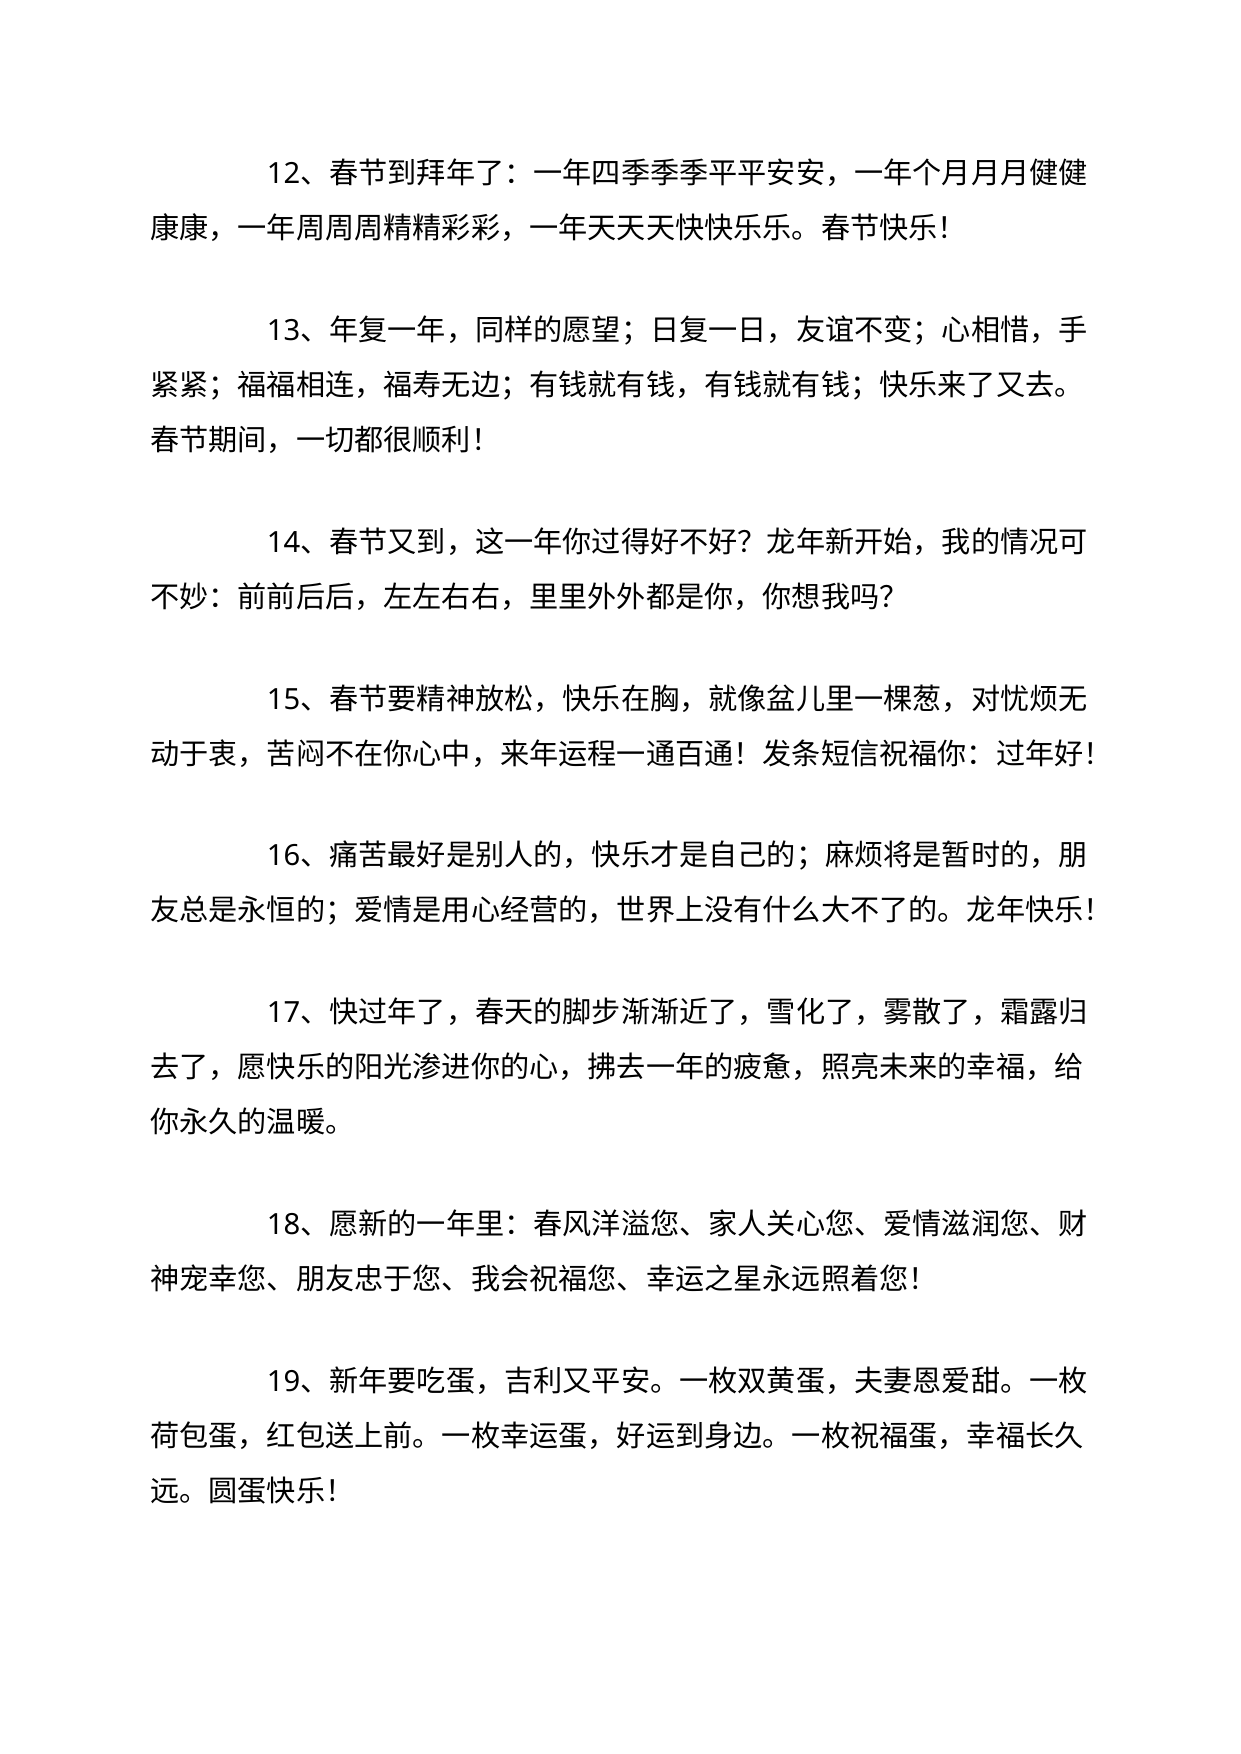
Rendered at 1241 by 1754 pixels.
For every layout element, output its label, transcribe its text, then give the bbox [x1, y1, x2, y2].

text 16、痛苦最好是别人的，快乐才是自己的；麻烦将是暂时的，朋友总是永恒的；爱情是用心经营的，世界上没有什么大不了的。龙年快乐！ [150, 832, 1090, 929]
text 19、新年要吃蛋，吉利又平安。一枚双黄蛋，夫妻恩爱甜。一枚荷包蛋，红包送上前。一枚幸运蛋，好运到身边。一枚祝福蛋，幸福长久远。圆蛋快乐！ [150, 1357, 1090, 1509]
text 18、愿新的一年里：春风洋溢您、家人关心您、爱情滋润您、财神宠幸您、朋友忠于您、我会祝福您、幸运之星永远照着您！ [150, 1200, 1090, 1298]
text 17、快过年了，春天的脚步渐渐近了，雪化了，雾散了，霜露归去了，愿快乐的阳光渗进你的心，拂去一年的疲惫，照亮未来的幸福，给你永久的温暖。 [150, 989, 1090, 1141]
text 13、年复一年，同样的愿望；日复一日，友谊不变；心相惜，手紧紧；福福相连，福寿无边；有钱就有钱，有钱就有钱；快乐来了又去。春节期间，一切都很顺利！ [150, 307, 1090, 459]
text 14、春节又到，这一年你过得好不好？龙年新开始，我的情况可不妙：前前后后，左左右右，里里外外都是你，你想我吗？ [150, 518, 1090, 616]
text 15、春节要精神放松，快乐在胸，就像盆儿里一棵葱，对忧烦无动于衷，苦闷不在你心中，来年运程一通百通！发条短信祝福你：过年好！ [150, 675, 1090, 772]
text 12、春节到拜年了：一年四季季季平平安安，一年个月月月健健康康，一年周周周精精彩彩，一年天天天快快乐乐。春节快乐！ [150, 150, 1090, 247]
